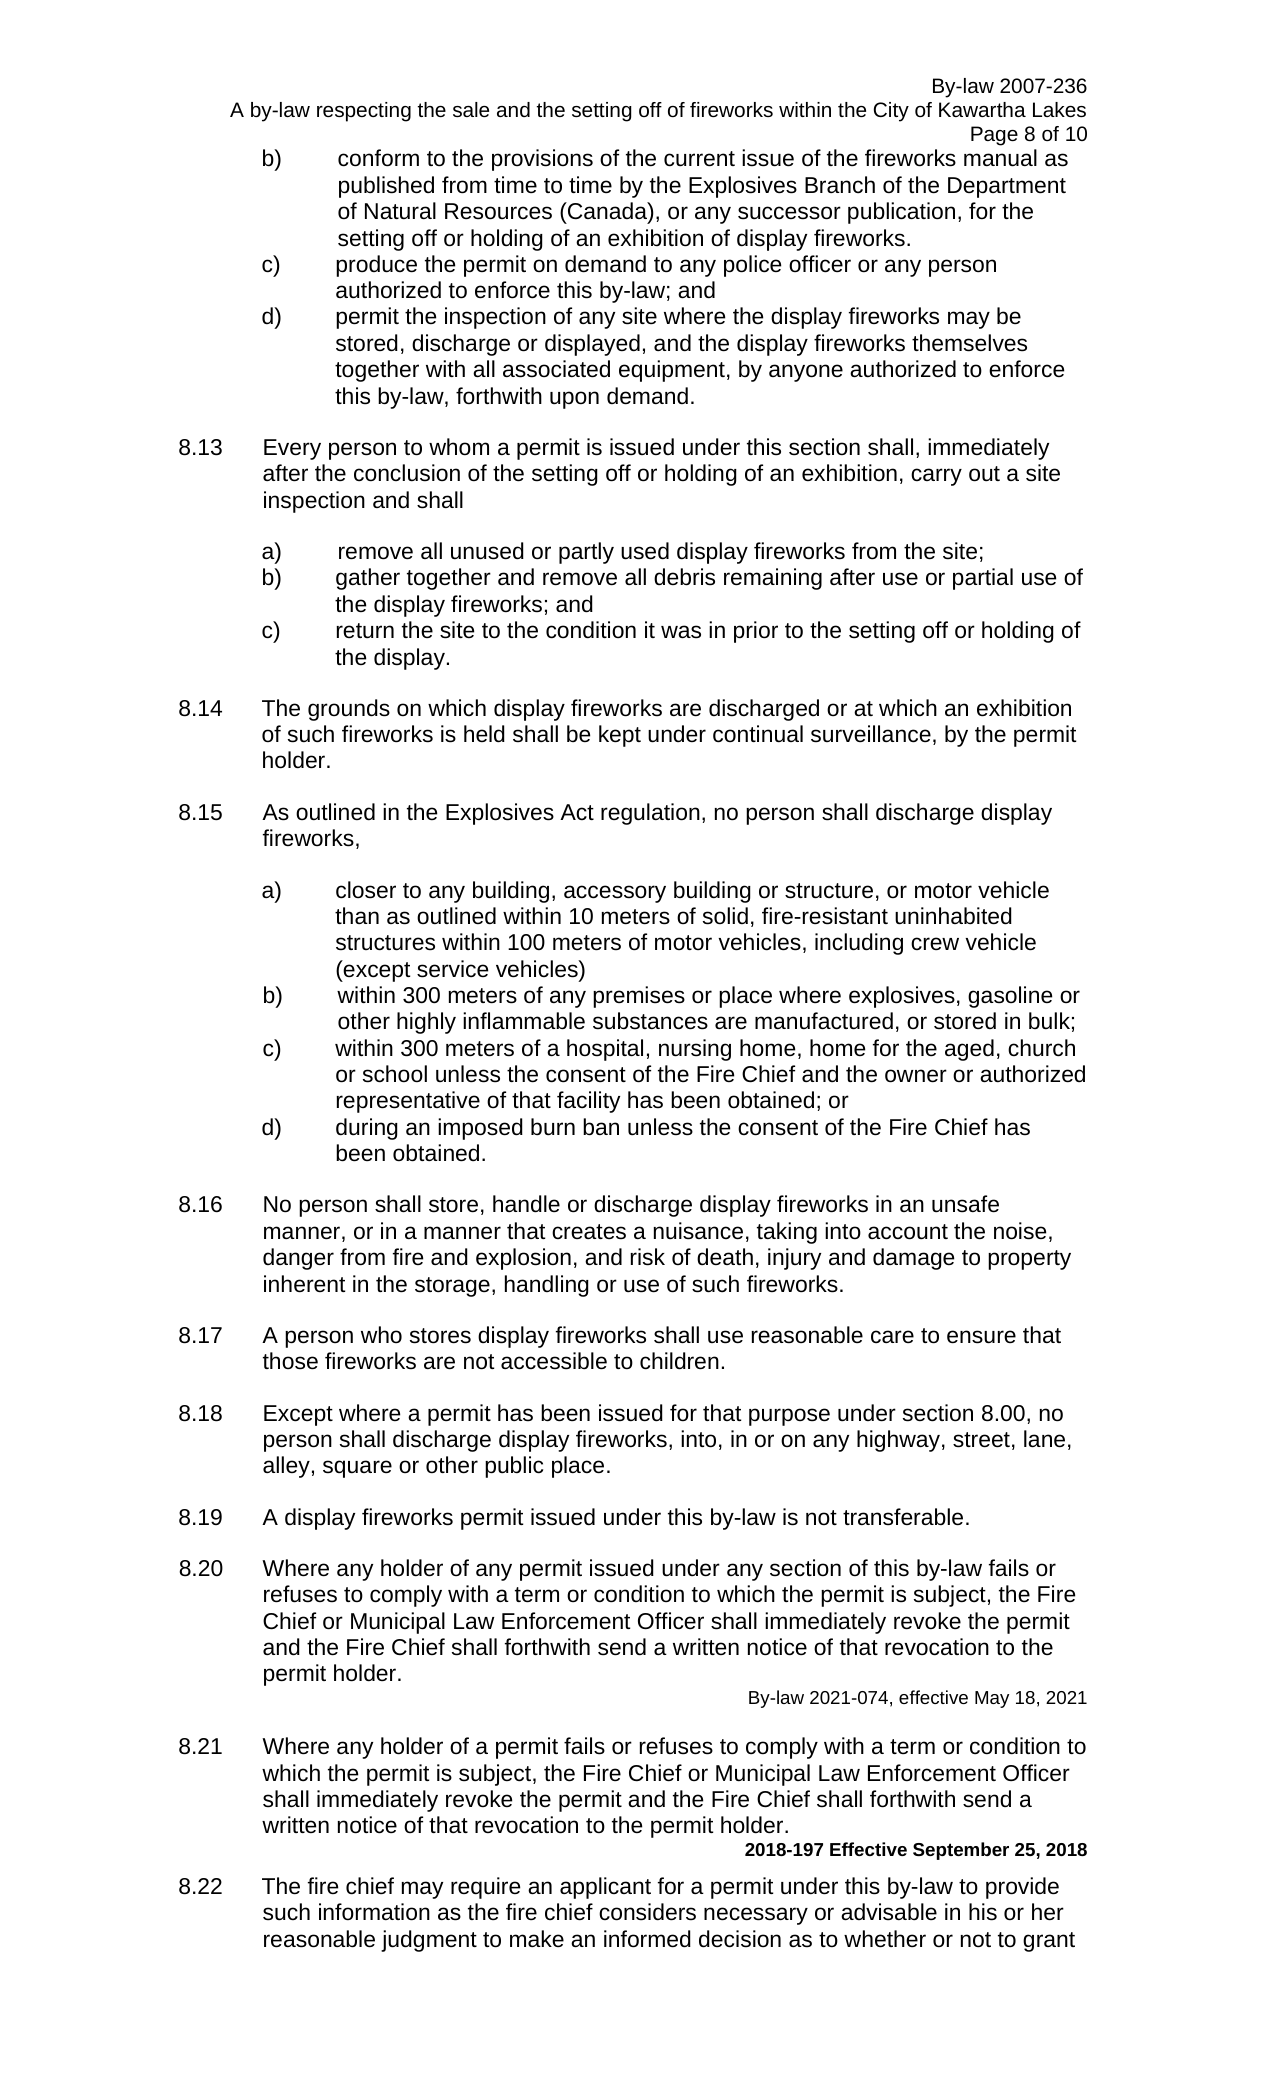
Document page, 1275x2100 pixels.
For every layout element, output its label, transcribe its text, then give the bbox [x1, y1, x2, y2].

text 8.14 The grounds on which display fireworks are discharged or at which an exhibition of such fireworks is held shall be kept under continual surveillance, by the permit holder. [178, 695, 1087, 774]
text 8.17 A person who stores display fireworks shall use reasonable care to ensure that those fireworks are not accessible to children. [178, 1322, 1087, 1374]
text 8.19 A display fireworks permit issued under this by-law is not transferable. [178, 1504, 1087, 1530]
text a) remove all unused or partly used display fireworks from the site; [261, 538, 1087, 564]
text 8.15 As outlined in the Explosives Act regulation, no person shall discharge display fireworks, [178, 799, 1087, 852]
text 8.20 Where any holder of any permit issued under any section of this by-law fails or refuses to comply with a term or condition to which the permit is subject, the Fire Chief or Municipal Law Enforcement Officer shall immediately revoke the permit and the Fire Chief shall forthwith send a written notice of that revocation to the permit holder. [178, 1555, 1087, 1687]
text 8.21 Where any holder of a permit fails or refuses to comply with a term or condition to which the permit is subject, the Fire Chief or Municipal Law Enforcement Officer shall immediately revoke the permit and the Fire Chief shall forthwith send a written notice of that revocation to the permit holder. [178, 1733, 1087, 1839]
text 2018-197 Effective September 25, 2018 [187, 1839, 1087, 1860]
text By-law 2021-074, effective May 18, 2021 [178, 1687, 1087, 1708]
text c) return the site to the condition it was in prior to the setting off or holding of the display. [261, 617, 1087, 670]
text b) within 300 meters of any premises or place where explosives, gasoline or other highly inflammable substances are manufactured, or stored in bulk; [262, 982, 1087, 1035]
text b) gather together and remove all debris remaining after use or partial use of the display fireworks; and [261, 564, 1087, 617]
text 8.16 No person shall store, handle or discharge display fireworks in an unsafe manner, or in a manner that creates a nuisance, taking into account the noise, danger from fire and explosion, and risk of death, injury and damage to property inherent in the storage, handling or use of such fireworks. [178, 1191, 1087, 1297]
text c) produce the permit on demand to any police officer or any person authorized to enforce this by-law; and [261, 251, 1087, 303]
text d) permit the inspection of any site where the display fireworks may be stored, discharge or displayed, and the display fireworks themselves together with all associated equipment, by anyone authorized to enforce this by-law, forthwith upon demand. [261, 303, 1087, 409]
text 8.18 Except where a permit has been issued for that purpose under section 8.00, no person shall discharge display fireworks, into, in or on any highway, street, lane, alley, square or other public place. [178, 1399, 1087, 1479]
text d) during an imposed burn ban unless the consent of the Fire Chief has been obtained. [261, 1114, 1087, 1166]
text c) within 300 meters of a hospital, nursing home, home for the aged, church or school unless the consent of the Fire Chief and the owner or authorized representative of that facility has been obtained; or [262, 1035, 1087, 1114]
text 8.13 Every person to whom a permit is issued under this section shall, immediately after the conclusion of the setting off or holding of an exhibition, carry out a site inspection and shall [178, 434, 1087, 513]
text a) closer to any building, accessory building or structure, or motor vehicle than as outlined within 10 meters of solid, fire-resistant uninhabited structures within 100 meters of motor vehicles, including crew vehicle (except service vehicles) [261, 877, 1087, 982]
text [178, 1873, 1087, 1952]
text b) conform to the provisions of the current issue of the fireworks manual as published from time to time by the Explosives Branch of the Department of Natural Resources (Canada), or any successor publication, for the setting off or holding of an exhibition of display fireworks. [261, 145, 1087, 251]
